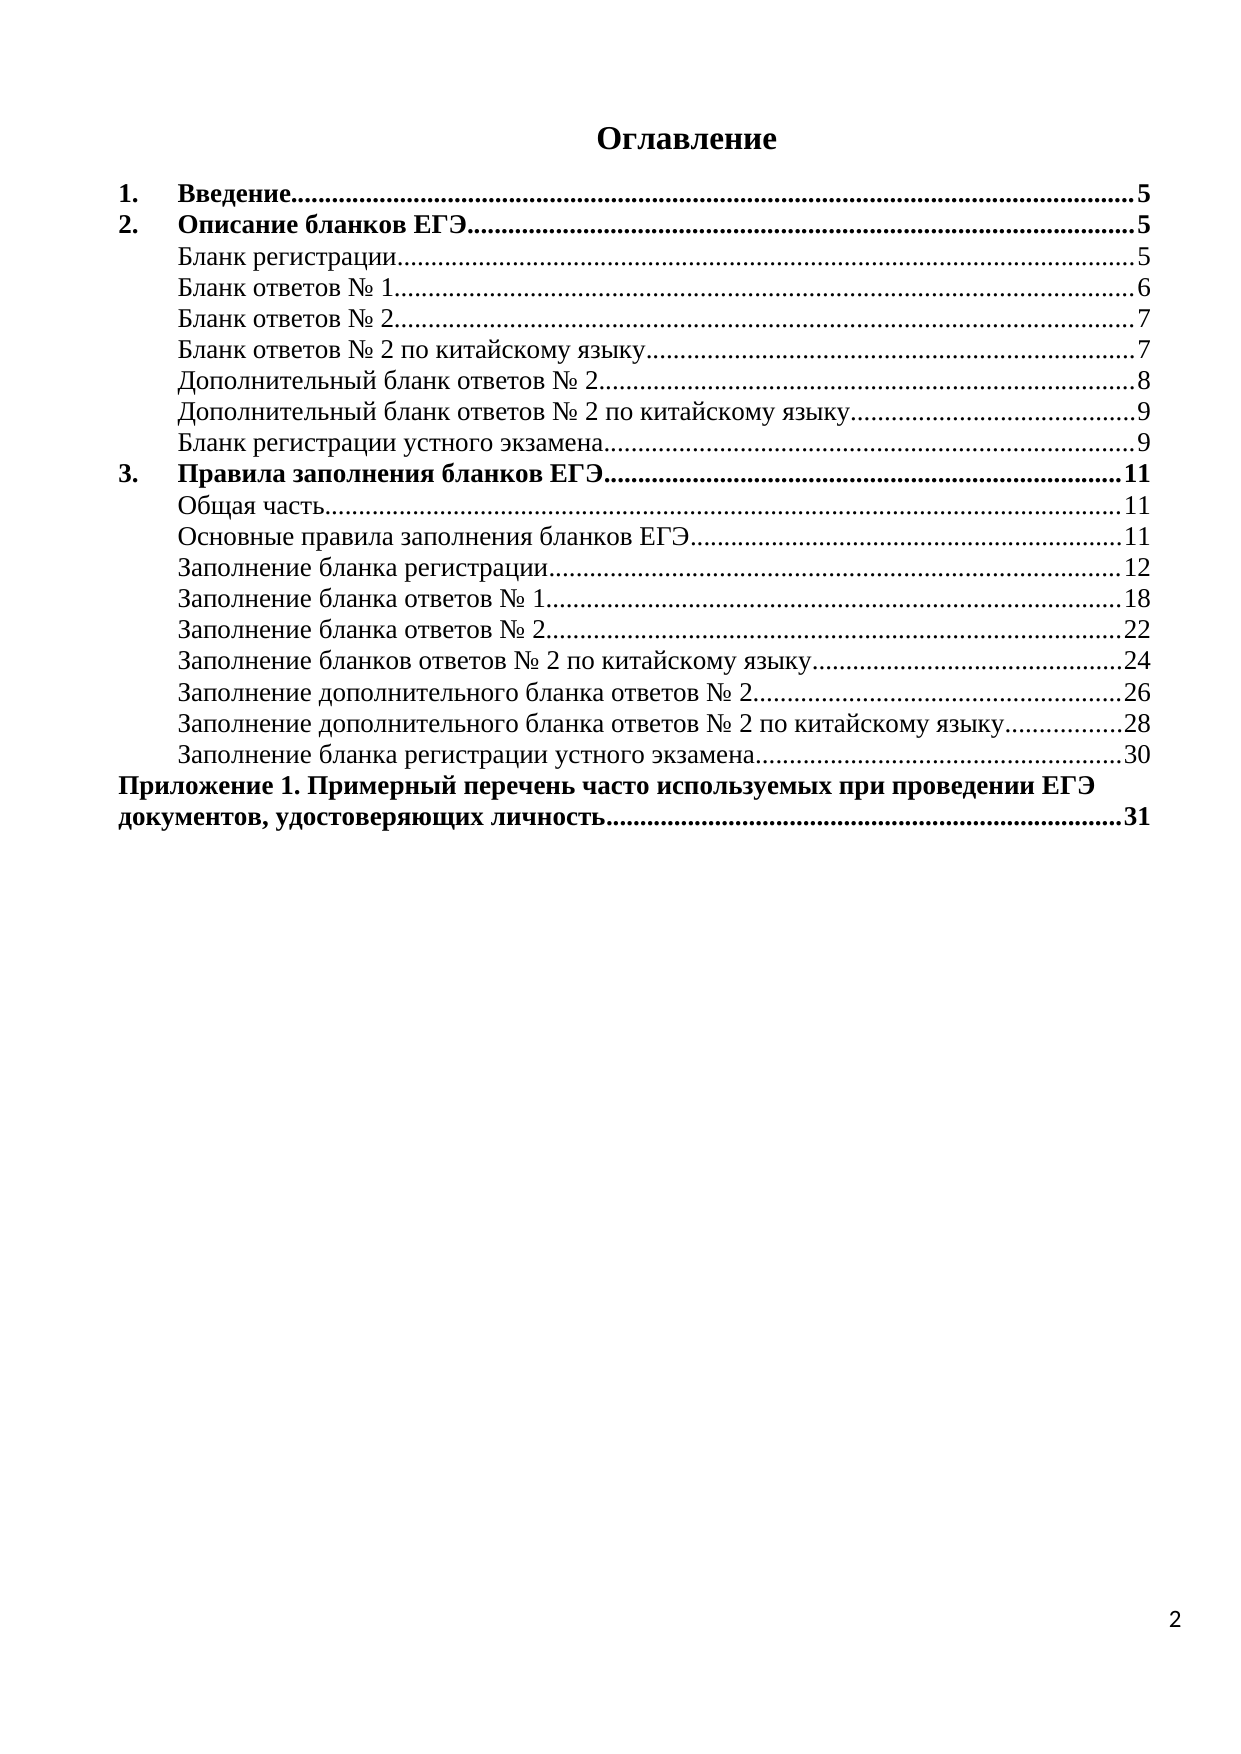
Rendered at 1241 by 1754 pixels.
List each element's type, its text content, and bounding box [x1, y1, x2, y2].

text Бланк ответов № 2 7 [177, 302, 1181, 333]
text Бланк регистрации 5 [177, 239, 1181, 271]
text Бланк ответов № 1 6 [177, 271, 1181, 302]
text Заполнение бланка ответов № 1 18 [177, 582, 1181, 613]
text Заполнение бланка регистрации устного экзамена 30 [177, 738, 1181, 769]
text Заполнение бланка регистрации 12 [177, 551, 1181, 582]
text Заполнение бланка ответов № 2 22 [177, 613, 1181, 644]
text Заполнение дополнительного бланка ответов № 2 по китайскому языку 28 [177, 707, 1181, 738]
text Основные правила заполнения бланков ЕГЭ 11 [177, 520, 1181, 551]
text 2. Описание бланков ЕГЭ 5 [118, 208, 1181, 239]
text 3. Правила заполнения бланков ЕГЭ 11 [118, 458, 1181, 489]
text Приложение 1. Примерный перечень часто используемых при проведении ЕГЭ документов, удостоверяющих личность 31 [118, 769, 1181, 831]
text Заполнение бланков ответов № 2 по китайскому языку 24 [177, 644, 1181, 676]
text Заполнение дополнительного бланка ответов № 2 26 [177, 676, 1181, 707]
text Оглавление [118, 118, 1181, 156]
text Дополнительный бланк ответов № 2 по китайскому языку 9 [177, 395, 1181, 426]
text Общая часть 11 [177, 489, 1181, 520]
text 1. Введение 5 [118, 177, 1181, 208]
text Бланк регистрации устного экзамена 9 [177, 426, 1181, 458]
text Дополнительный бланк ответов № 2 8 [177, 364, 1181, 395]
text Бланк ответов № 2 по китайскому языку 7 [177, 333, 1181, 364]
